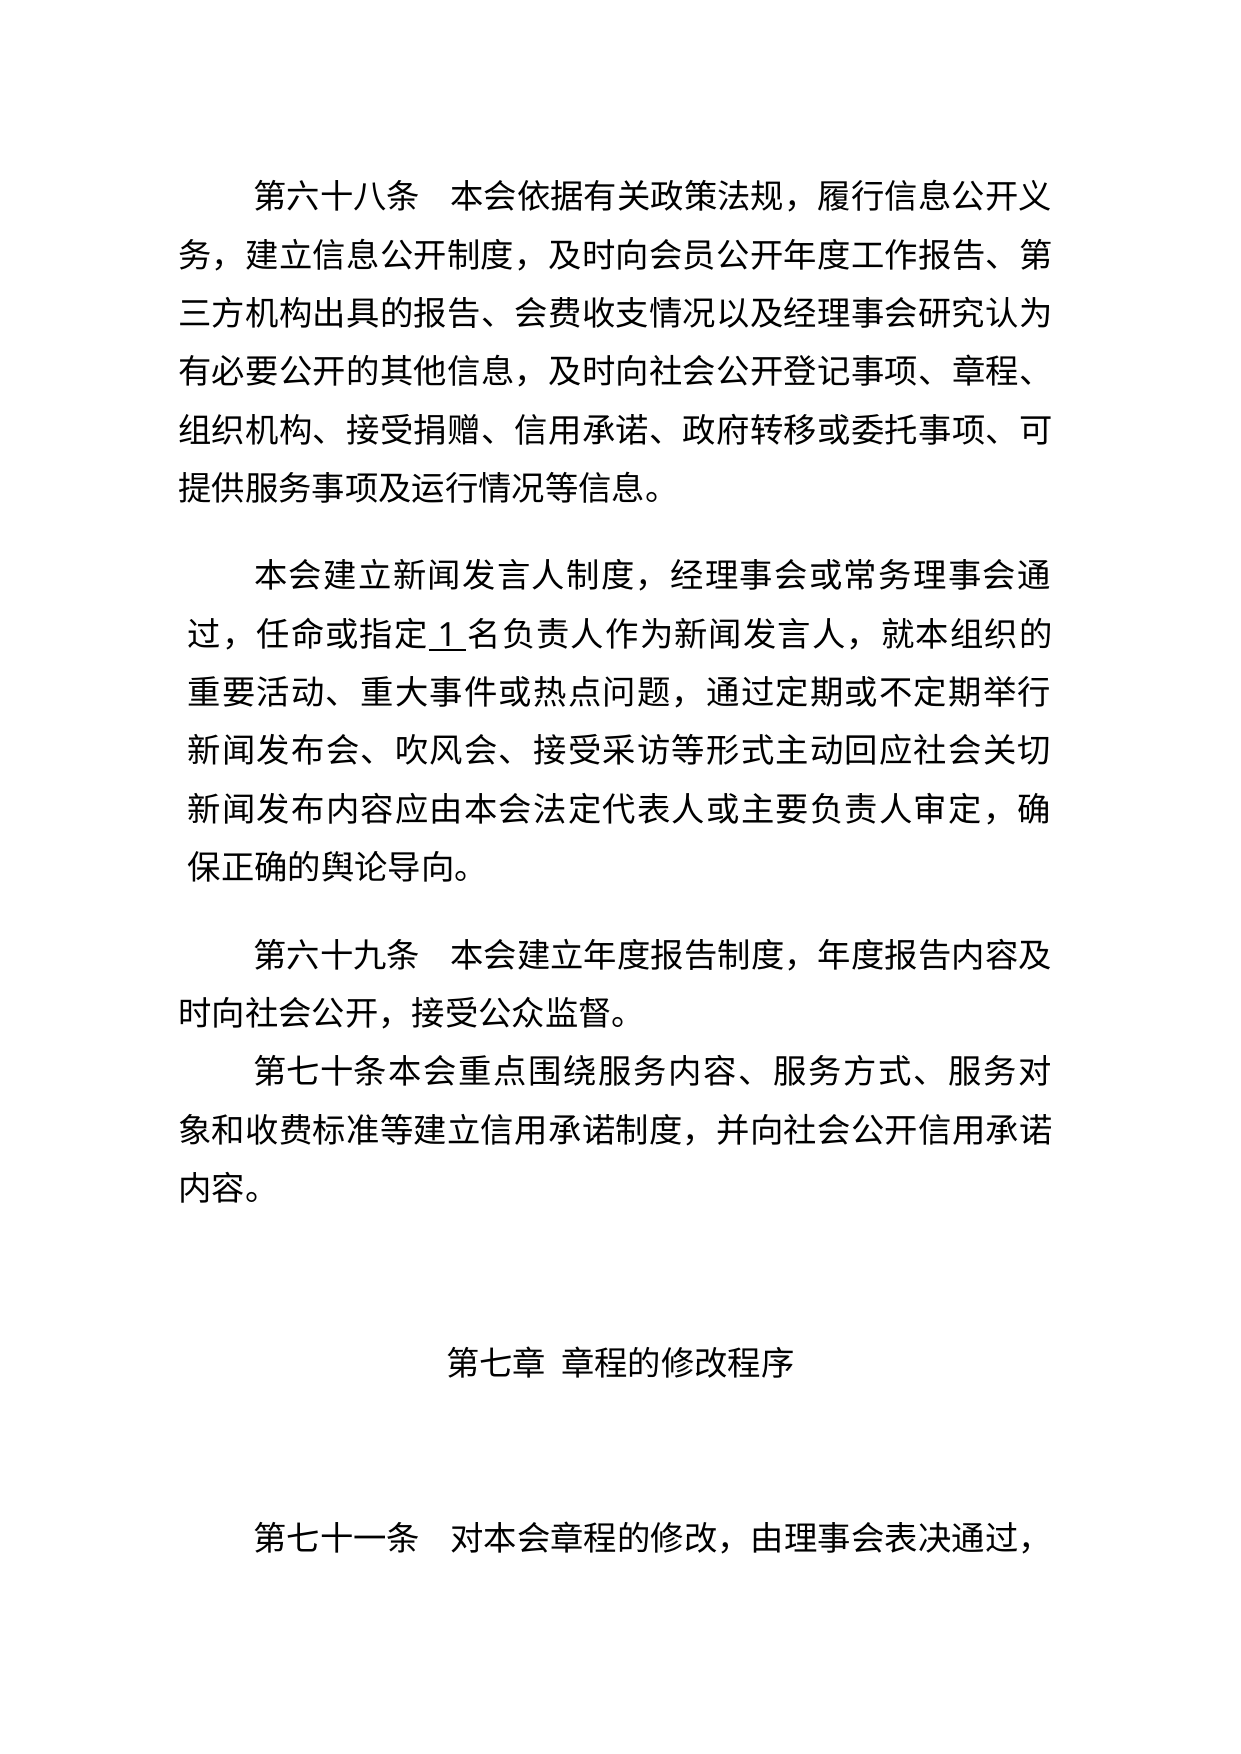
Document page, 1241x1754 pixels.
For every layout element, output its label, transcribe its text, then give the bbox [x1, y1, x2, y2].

text 第六章 信息公开与信用承诺 [187, 249, 1053, 308]
text 本会建立新闻发言人制度，经理事会或常务理事会通过，任命或指定 1 名负责人作为新闻发言人，就本组织的重要活动、重大事件或热点问题，通过定期或不定期举行新闻发布会、吹风会、接受采访等形式主动回应社会关切。新闻发布内容应由本会法定代表人或主要负责人审定，确保正确的舆论导向。 [187, 804, 1053, 1154]
list 本会建立年度报告制度，年度报告内容及时向社会公开，接受公众监督。 [178, 1183, 1053, 1299]
list 本会重点围绕服务内容、服务方式、服务对象和收费标准等建立信用承诺制度，并向社会公开信用承诺内容。 [178, 1329, 1053, 1504]
list 本会依据有关政策法规，履行信息公开义务，建立信息公开制度，及时向会员公开年度工作报告、第三方机构出具的报告、会费收支情况以及经理事会研究认为有必要公开的其他信息，及时向社会公开登记事项、章程、组织机构、接受捐赠、信用承诺、政府转移或委托事项、可提供服务事项及运行情况等信息。 [178, 424, 1053, 774]
